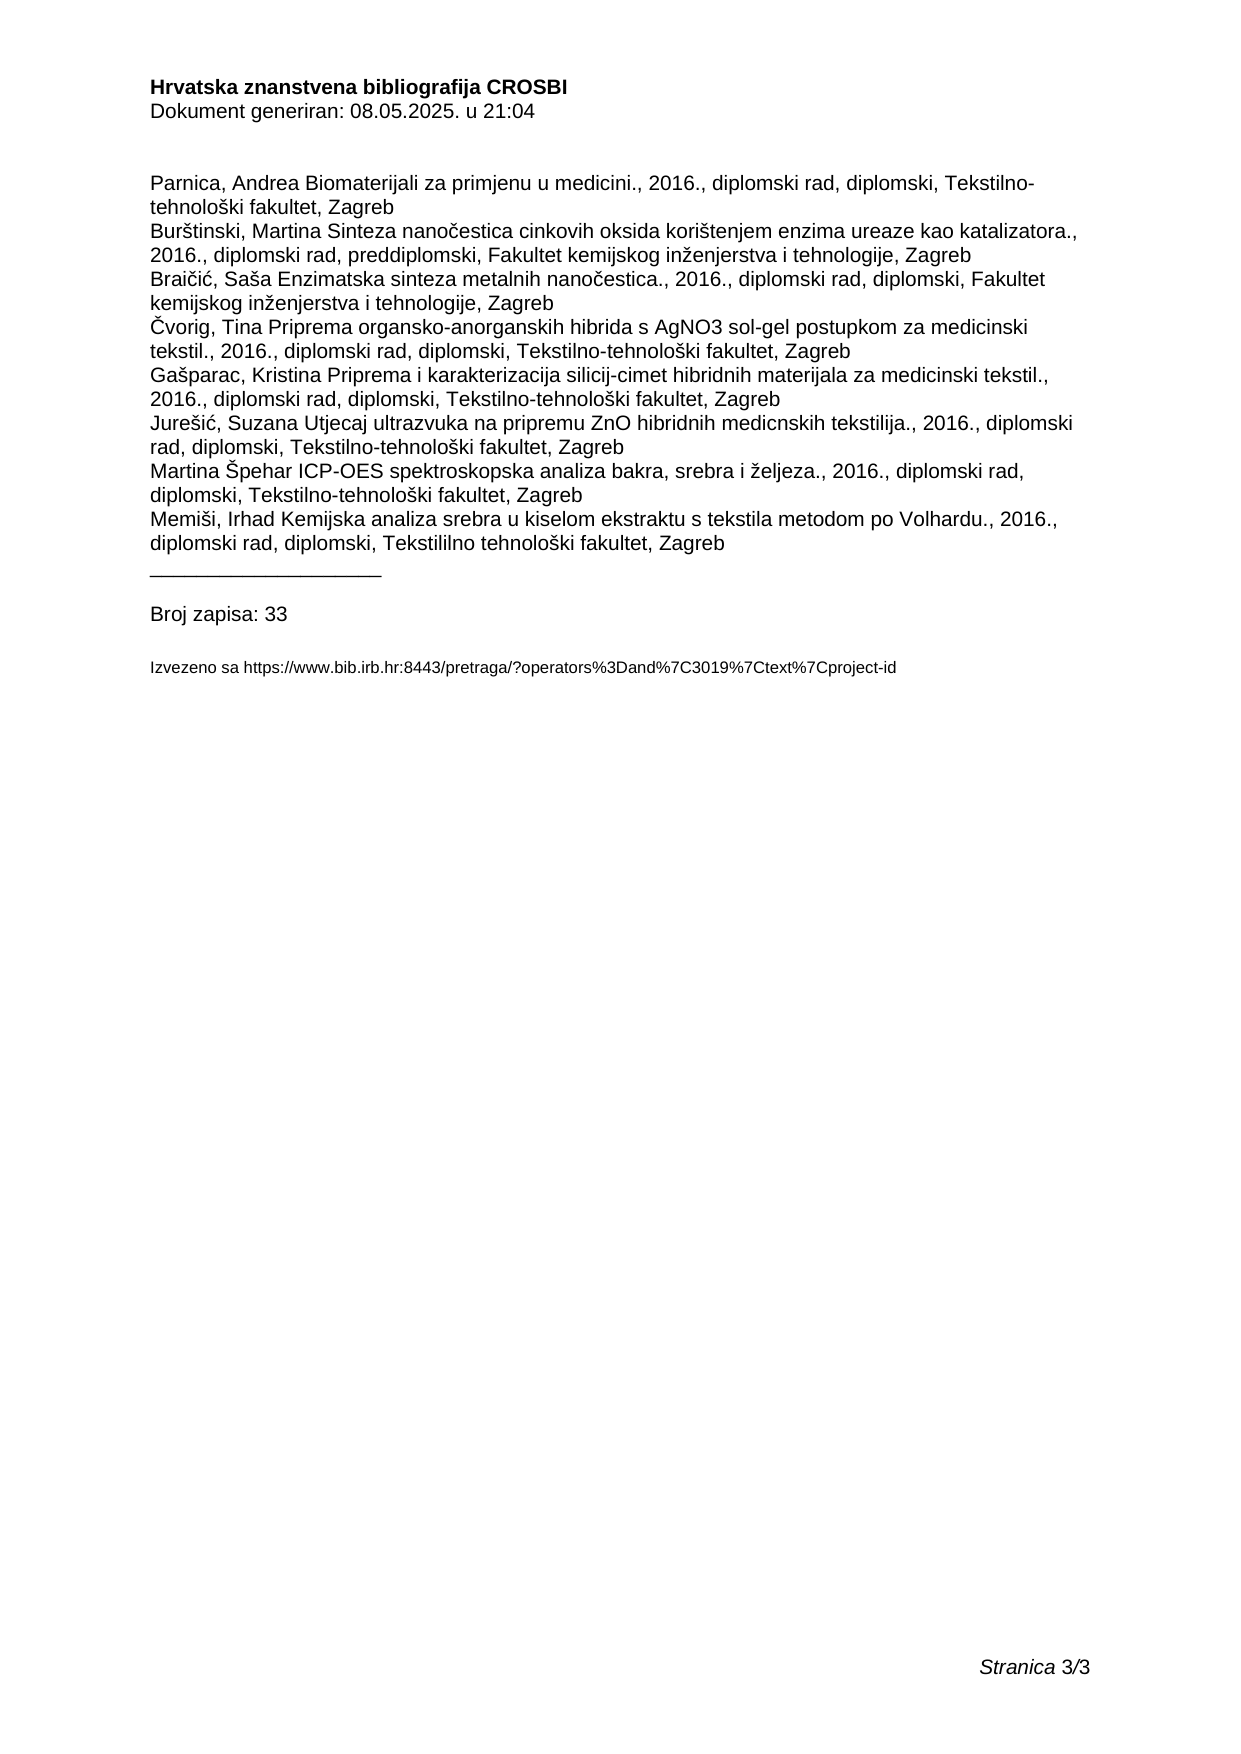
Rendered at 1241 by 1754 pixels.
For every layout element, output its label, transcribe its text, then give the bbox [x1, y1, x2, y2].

text Izvezeno sa https://www.bib.irb.hr:8443/pretraga/?operators%3Dand%7C3019%7Ctext%7Cproject-id [150, 657, 1090, 677]
text Gašparac, Kristina [150, 363, 1090, 411]
text Memiši, Irhad [150, 506, 1090, 554]
text Braičić, Saša [150, 267, 1090, 315]
text Jurešić, Suzana [150, 411, 1090, 458]
text ____________________ [150, 554, 1090, 578]
text Burštinski, Martina [150, 219, 1090, 267]
text Čvorig, Tina [150, 315, 1090, 363]
text Parnica, Andrea [150, 171, 1090, 219]
text Martina Špehar [150, 458, 1090, 506]
text Broj zapisa: 33 [150, 602, 1090, 626]
